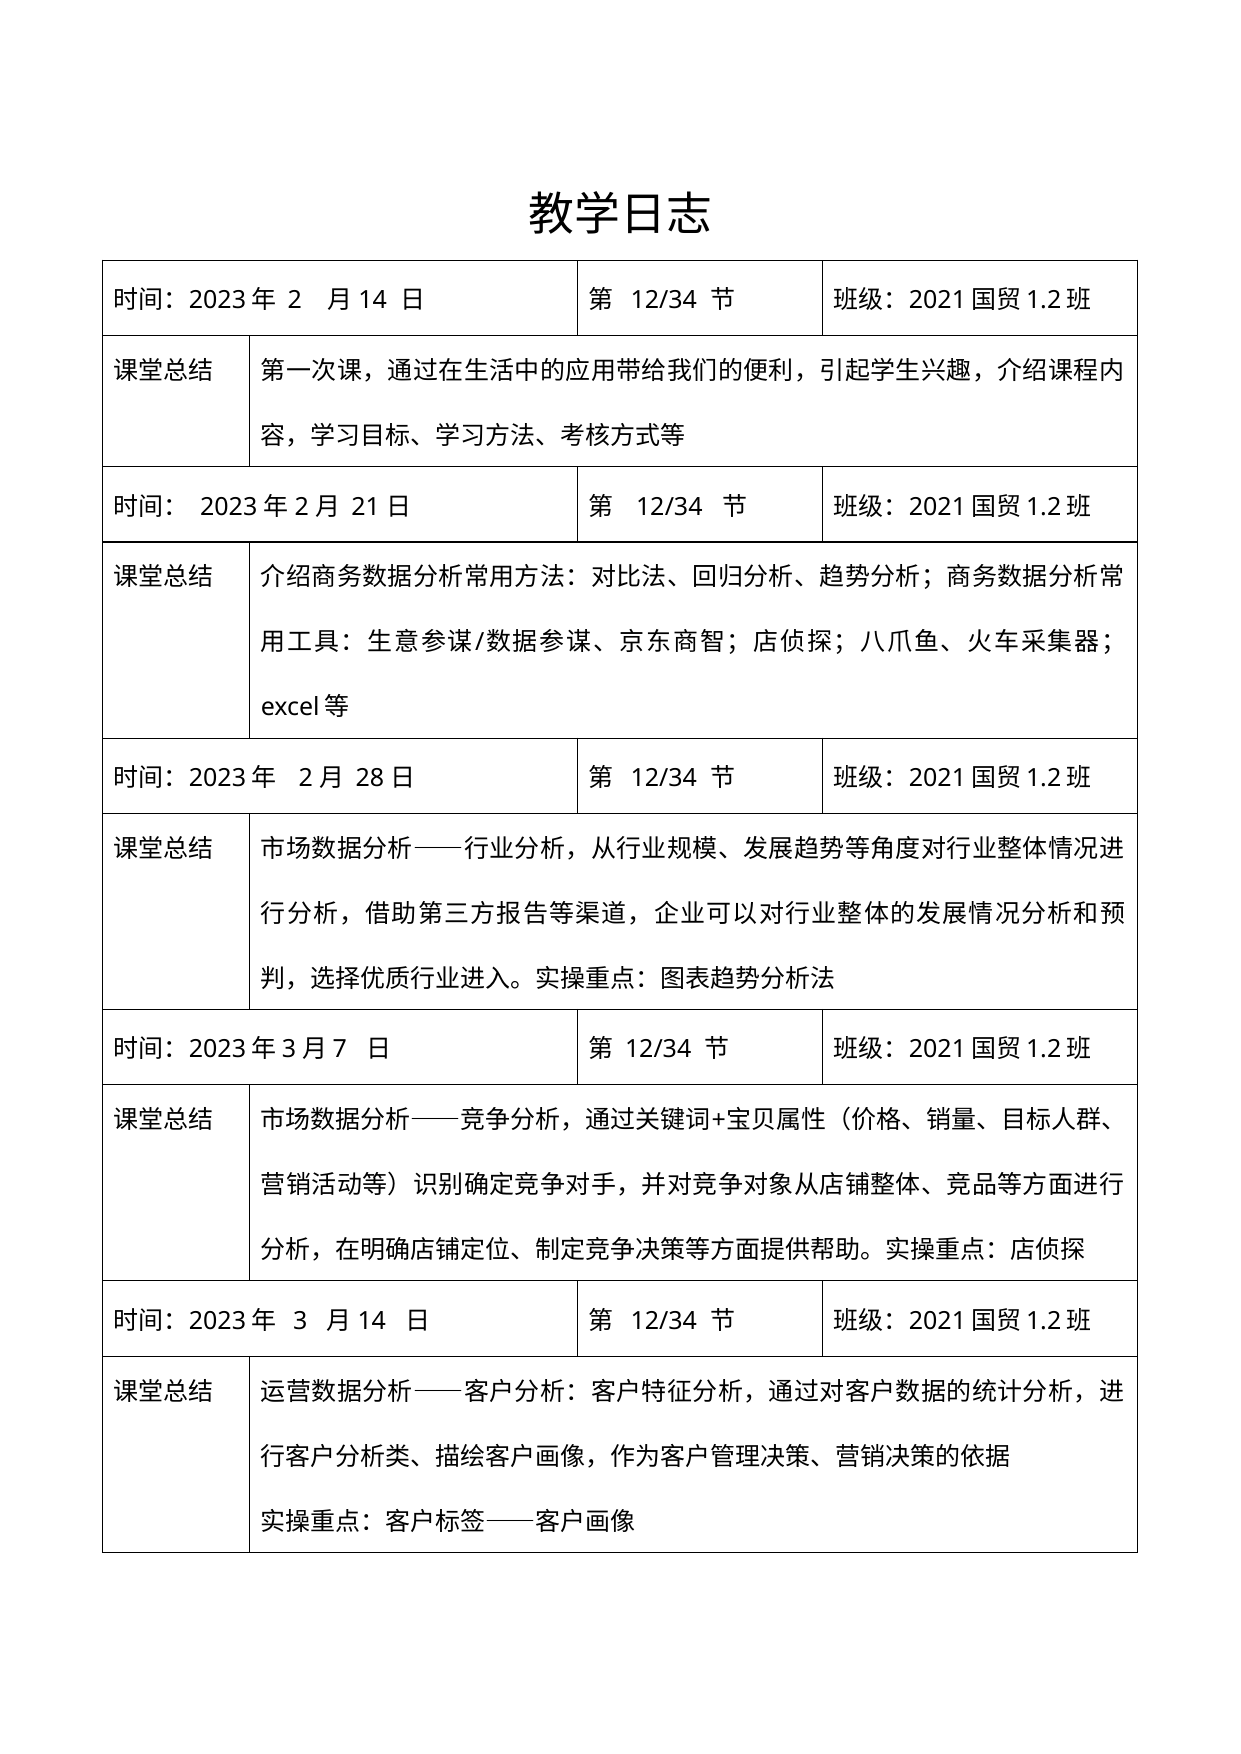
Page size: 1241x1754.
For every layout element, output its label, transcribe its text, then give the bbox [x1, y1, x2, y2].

table_cell 时间： 2023 年 2 月 21 日 [103, 467, 577, 541]
table_cell 第 12/34 节 [578, 467, 822, 541]
table_header 班级：2021国贸1.2班 [823, 261, 1137, 335]
table_cell 市场数据分析——竞争分析，通过关键词+宝贝属性（价格、销量、目标人群、营销活动等）识别确定竞争对手，并对竞争对象从店铺整体、竞品等方面进行分析，在明确店铺定位、制定竞争决策等方面提供帮助。实操重点：店侦探 [250, 1085, 1137, 1280]
table_header 第 12/34 节 [578, 261, 822, 335]
table_cell 课堂总结 [103, 1085, 249, 1280]
table_cell 课堂总结 [103, 1357, 249, 1552]
table_cell 介绍商务数据分析常用方法：对比法、回归分析、趋势分析；商务数据分析常用工具：生意参谋/数据参谋、京东商智；店侦探；八爪鱼、火车采集器；excel等 [250, 543, 1137, 737]
table_cell 班级：2021国贸1.2班 [823, 739, 1137, 813]
table_cell 第 12/34 节 [578, 1281, 822, 1356]
table_cell 第一次课，通过在生活中的应用带给我们的便利，引起学生兴趣，介绍课程内容，学习目标、学习方法、考核方式等 [250, 336, 1137, 466]
text 教学日志 [187, 162, 1053, 259]
table_cell 市场数据分析——行业分析，从行业规模、发展趋势等角度对行业整体情况进行分析，借助第三方报告等渠道，企业可以对行业整体的发展情况分析和预判，选择优质行业进入。实操重点：图表趋势分析法 [250, 814, 1137, 1009]
table_cell 时间：2023年 3 月7 日 [103, 1010, 577, 1084]
table_cell 班级：2021国贸1.2班 [823, 1010, 1137, 1084]
table_cell 课堂总结 [103, 814, 249, 1009]
table_cell 第 12/34 节 [578, 1010, 822, 1084]
table_cell 课堂总结 [103, 543, 249, 737]
table_cell 运营数据分析——客户分析：客户特征分析，通过对客户数据的统计分析，进行客户分析类、描绘客户画像，作为客户管理决策、营销决策的依据 实操重点：客户标签——客户画像 [250, 1357, 1137, 1552]
table_header 时间：2023年 2 月 14 日 [103, 261, 577, 335]
table_cell 时间：2023年 3 月 14 日 [103, 1281, 577, 1356]
table_cell 班级：2021国贸1.2班 [823, 1281, 1137, 1356]
table_cell 课堂总结 [103, 336, 249, 466]
table_cell 班级：2021国贸1.2班 [823, 467, 1137, 541]
table_cell 第 12/34 节 [578, 739, 822, 813]
table_cell 时间：2023年 2 月 28 日 [103, 739, 577, 813]
